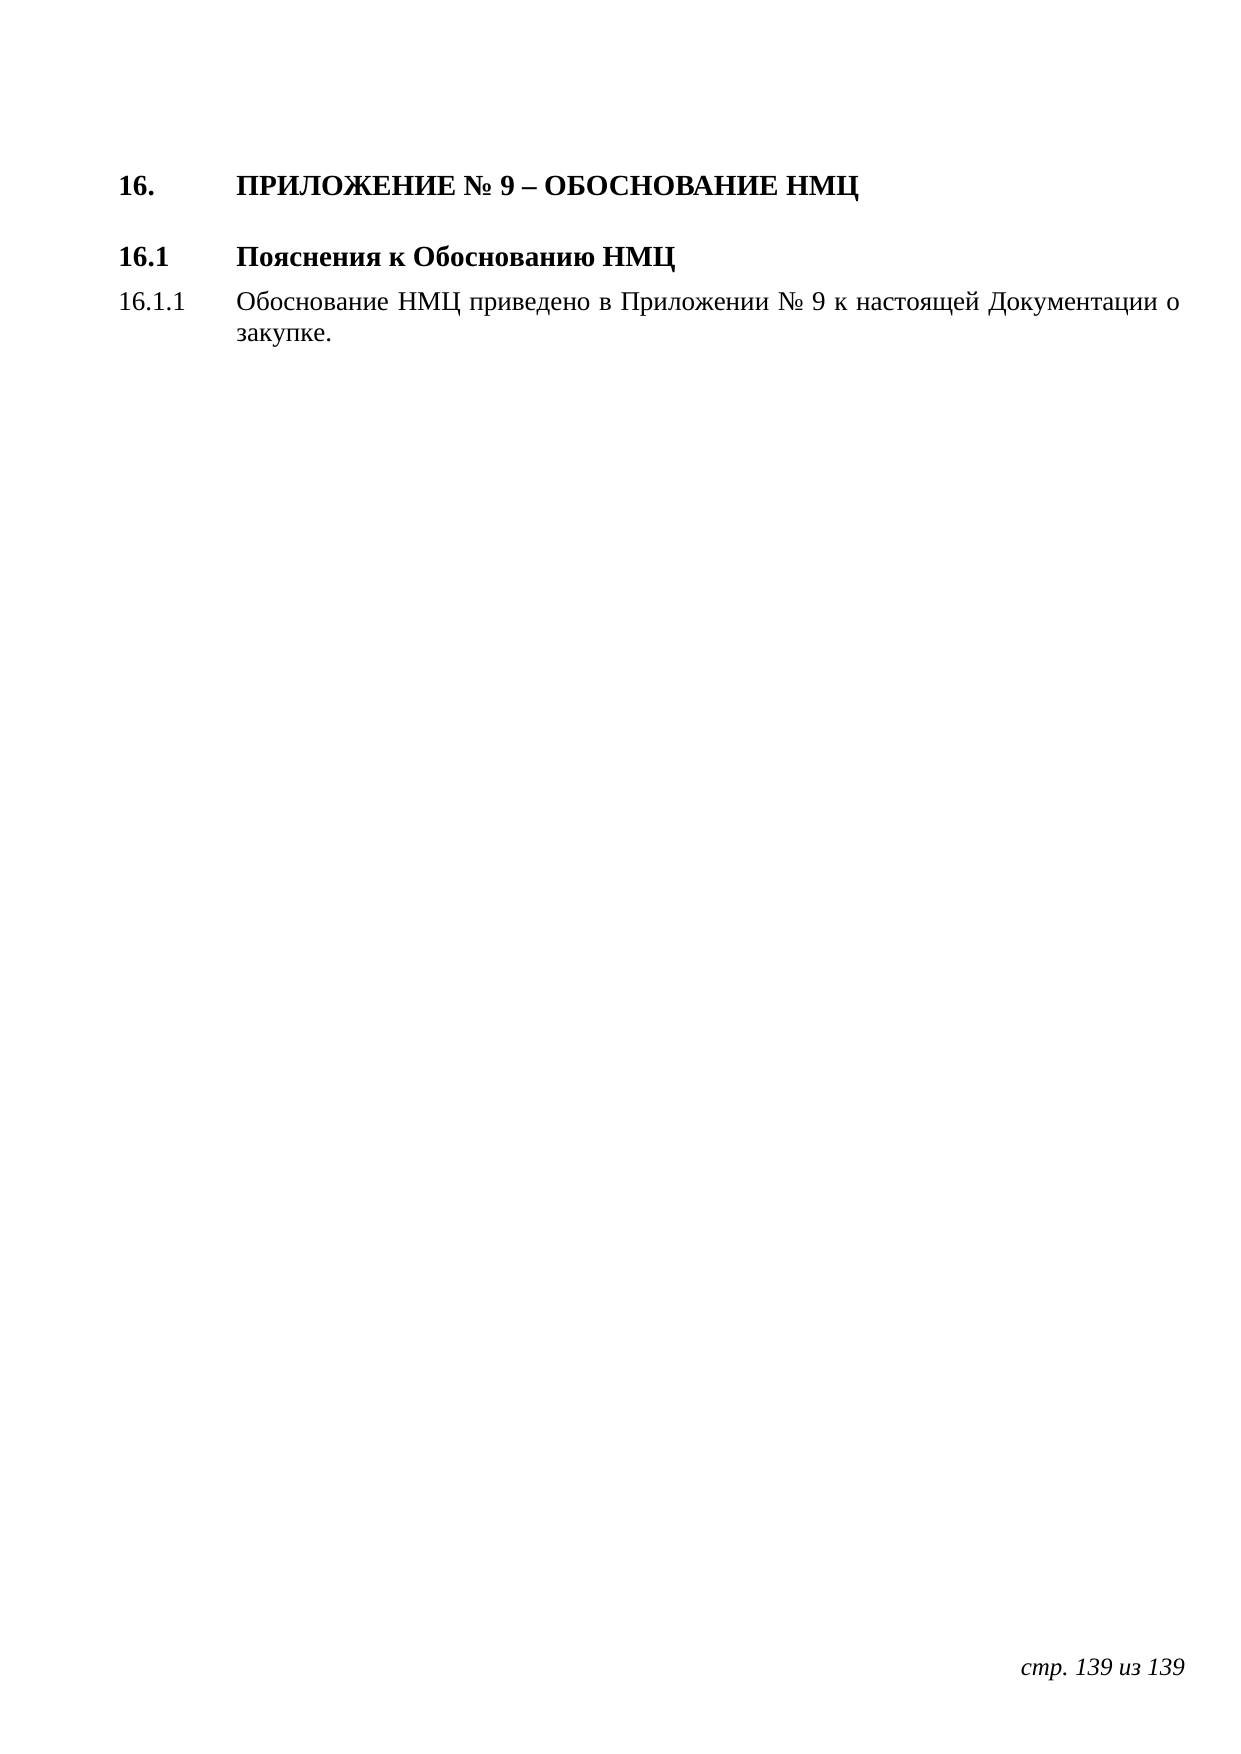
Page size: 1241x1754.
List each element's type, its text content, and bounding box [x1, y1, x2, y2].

subtitle ПРИЛОЖЕНИЕ № 9 – Обоснование НМЦ [118, 168, 1181, 202]
subtitle Пояснения к Обоснованию НМЦ [118, 239, 1181, 273]
list Обоснование НМЦ приведено в Приложении № 9 к настоящей Документации о закупке. [118, 285, 1181, 347]
